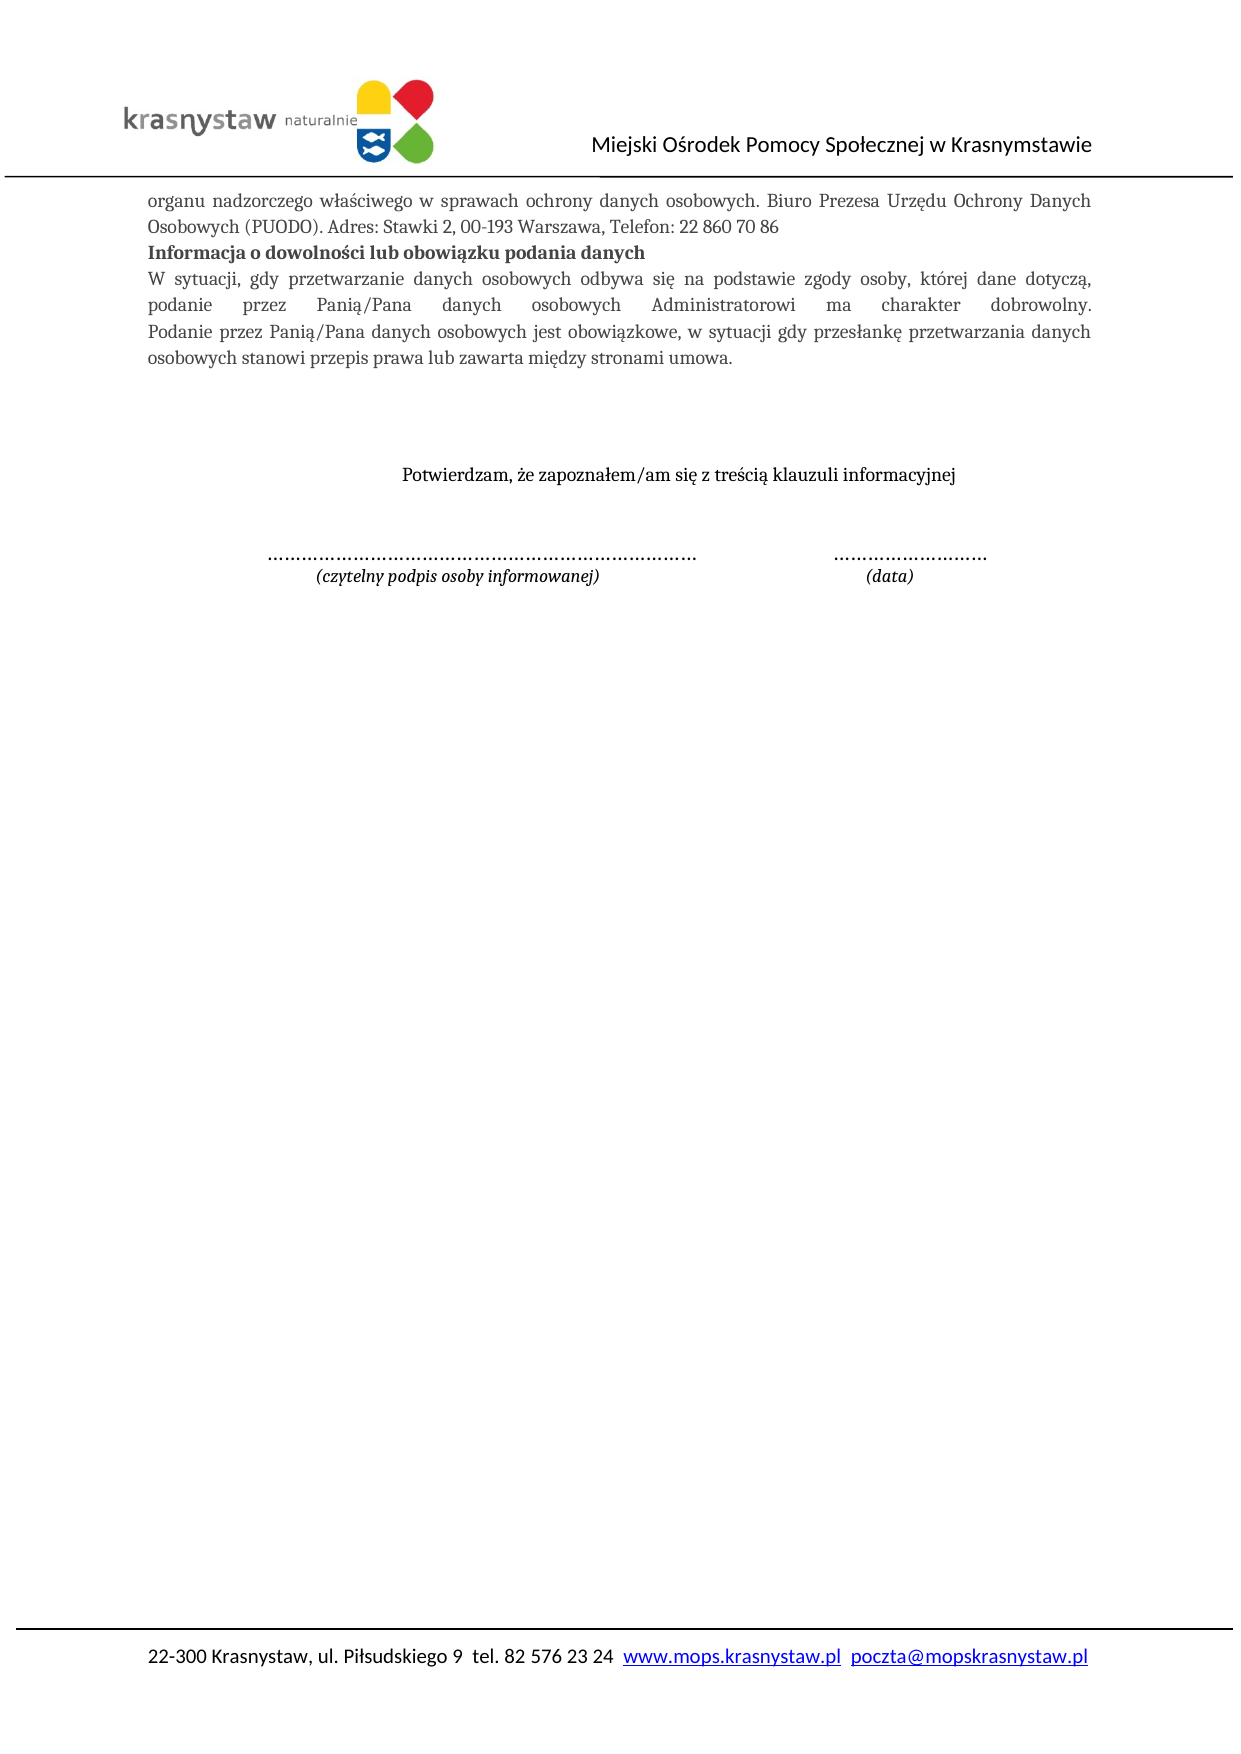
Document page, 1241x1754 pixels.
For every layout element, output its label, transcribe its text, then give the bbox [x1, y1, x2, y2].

text Informacja o dowolności lub obowiązku podania danych [148, 242, 1093, 264]
text Potwierdzam, że zapoznałem/am się z treścią klauzuli informacyjnej [266, 464, 1093, 487]
picture [78, 65, 479, 175]
text ………………………………………………………………… ……………………… [266, 539, 1093, 566]
text (czytelny podpis osoby informowanej) (data) [266, 566, 1093, 587]
text W sytuacji, gdy przetwarzanie danych osobowych odbywa się na podstawie zgody osoby, której dane dotyczą, podanie przez Panią/Pana danych osobowych Administratorowi ma charakter dobrowolny. Podanie przez Panią/Pana danych osobowych jest obowiązkowe, w sytuacji gdy przesłankę przetwarzania danych osobowych stanowi przepis prawa lub zawarta między stronami umowa. [148, 268, 1093, 369]
